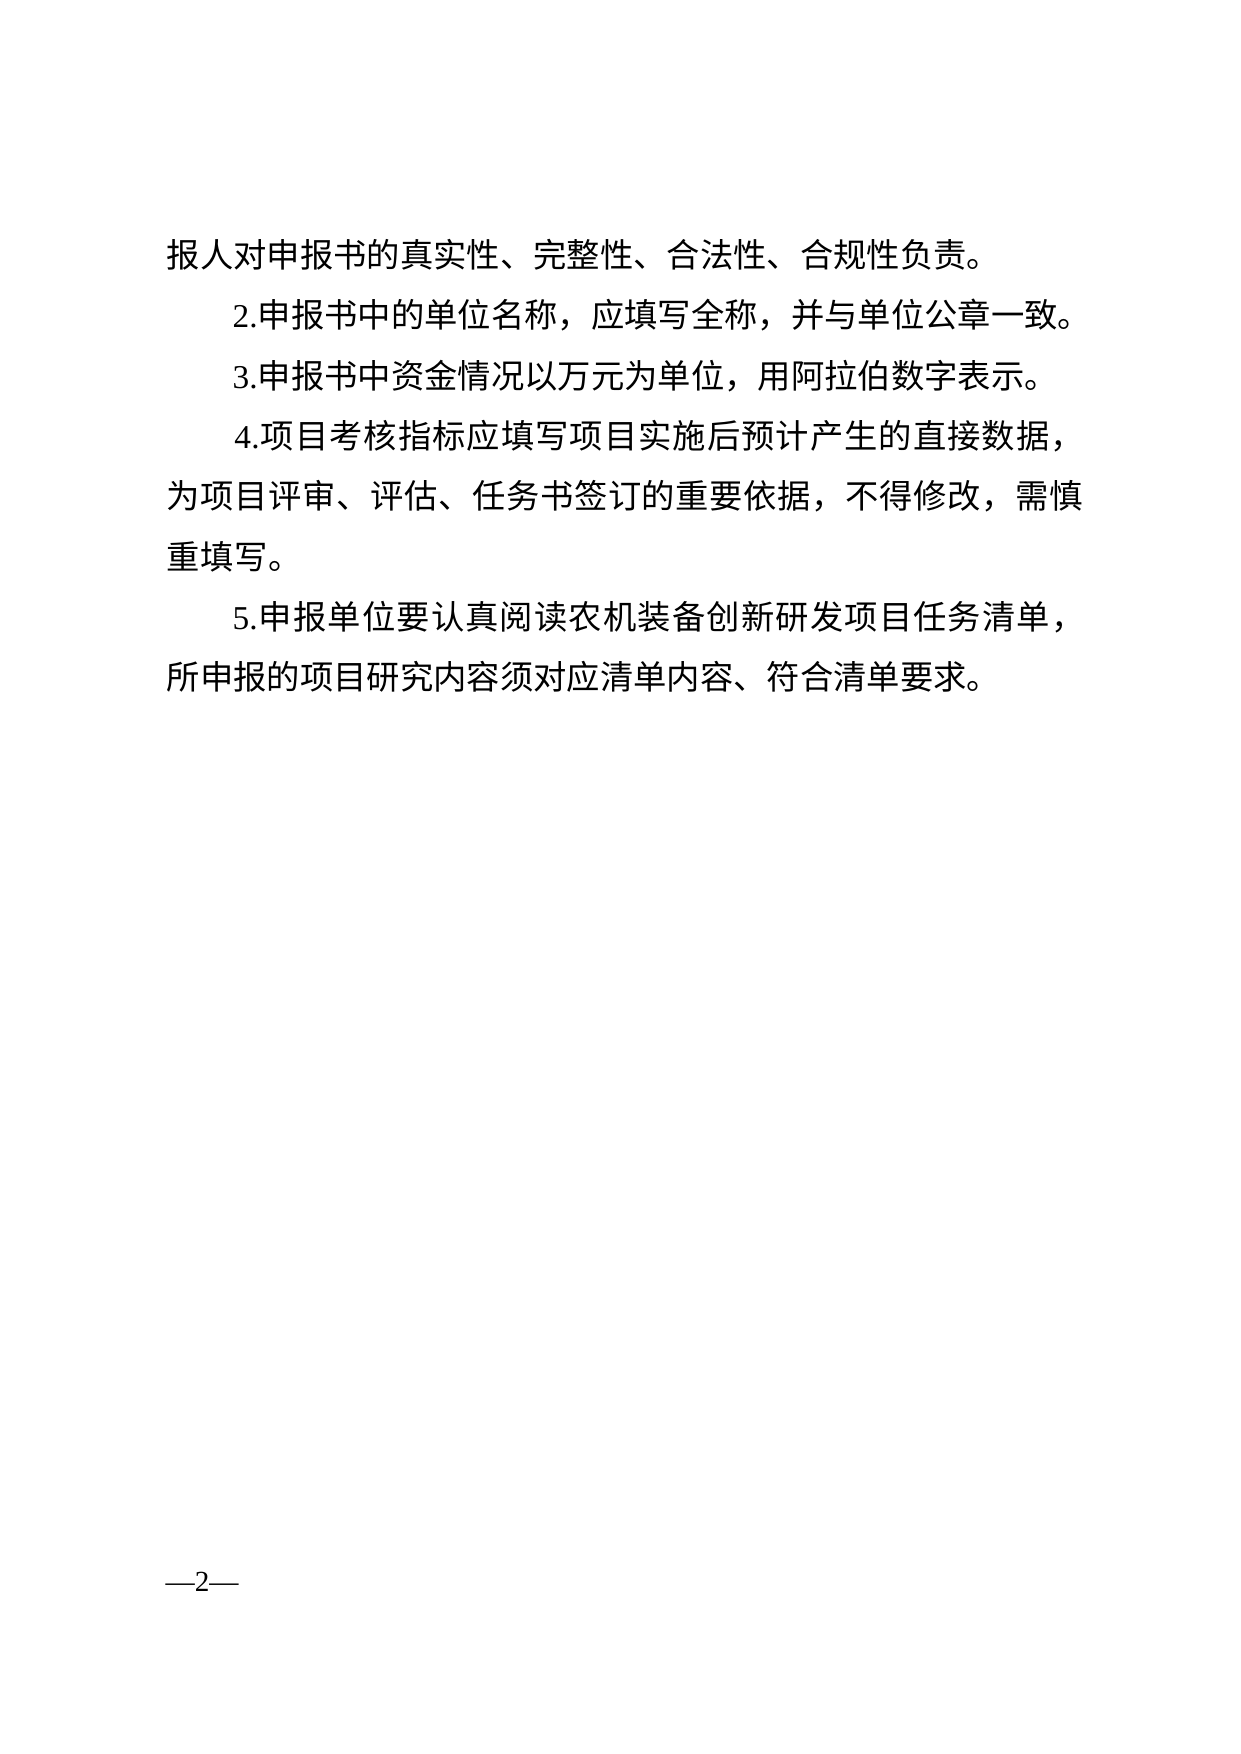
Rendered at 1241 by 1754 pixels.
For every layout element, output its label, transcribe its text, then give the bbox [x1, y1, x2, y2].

text 5.申报单位要认真阅读农机装备创新研发项目任务清单，所申报的项目研究内容须对应清单内容、符合清单要求。 [167, 581, 1085, 702]
text 2.申报书中的单位名称，应填写全称，并与单位公章一致。 [167, 280, 1085, 340]
text 4.项目考核指标应填写项目实施后预计产生的直接数据，为项目评审、评估、任务书签订的重要依据，不得修改，需慎重填写。 [167, 400, 1085, 581]
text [167, 219, 1085, 280]
text 3.申报书中资金情况以万元为单位，用阿拉伯数字表示。 [167, 340, 1085, 400]
